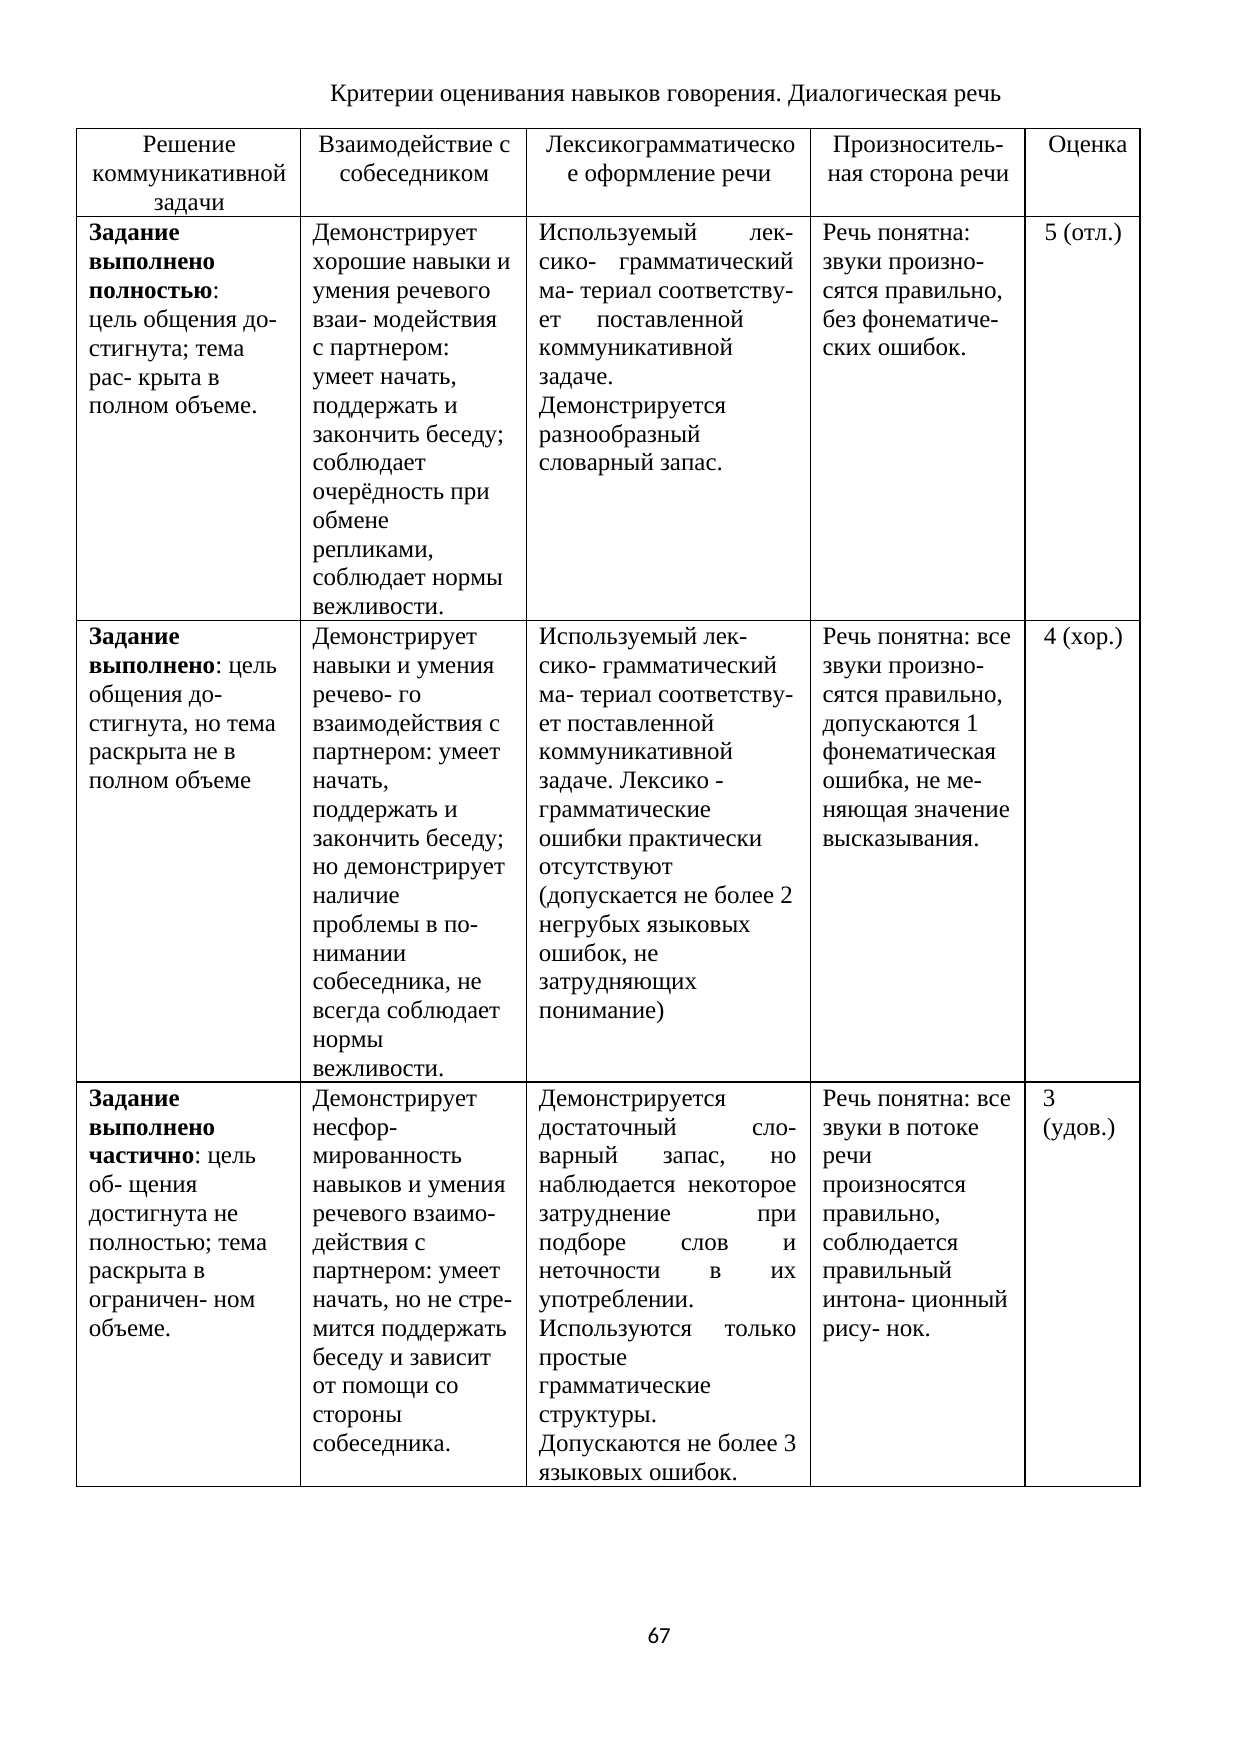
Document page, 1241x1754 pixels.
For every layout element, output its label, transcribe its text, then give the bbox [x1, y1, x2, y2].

table_header Решение коммуникативной задачи [77, 129, 300, 216]
table_cell 4 (хор.) [1026, 621, 1139, 1081]
table_header Оценка [1026, 129, 1139, 216]
table_cell Используемый лек- сико- грамматический ма- териал соответству- ет поставленной коммуникативной задаче. Лексико - грамматические ошибки практически отсутствуют (допускается не более 2 негрубых языковых ошибок, не затрудняющих понимание) [527, 621, 810, 1081]
table_header Лексикограмматическое оформление речи [527, 129, 810, 216]
table_header Произноситель- ная сторона речи [811, 129, 1024, 216]
table_cell Речь понятна: звуки произно- сятся правильно, без фонематиче- ских ошибок. [811, 217, 1024, 620]
table_cell 3 (удов.) [1026, 1083, 1139, 1486]
table_cell Задание выполнено: цель общения до- стигнута, но тема раскрыта не в полном объеме [77, 621, 300, 1081]
text Критерии оценивания навыков говорения. Диалогическая речь [330, 78, 1182, 107]
table_cell 5 (отл.) [1026, 217, 1139, 620]
table_cell Демонстрируется достаточный сло- варный запас, но наблюдается некоторое затруднение при подборе слов и неточности в их употреблении. Используются только простые грамматические структуры. Допускаются не более 3 языковых ошибок. [527, 1083, 810, 1486]
table_cell Демонстрирует навыки и умения речево- го взаимодействия с партнером: умеет начать, поддержать и закончить беседу; но демонстрирует наличие проблемы в по- нимании собеседника, не всегда соблюдает нормы вежливости. [301, 621, 526, 1081]
table_cell Речь понятна: все звуки произно- сятся правильно, допускаются 1 фонематическая ошибка, не ме- няющая значение высказывания. [811, 621, 1024, 1081]
table_cell Используемый лек- сико- грамматический ма- териал соответству- ет поставленной коммуникативной задаче. Демонстрируется разнообразный словарный запас. [527, 217, 810, 620]
table_cell Демонстрирует хорошие навыки и умения речевого взаи- модействия с партнером: умеет начать, поддержать и закончить беседу; соблюдает очерёдность при обмене репликами, соблюдает нормы вежливости. [301, 217, 526, 620]
table_cell Задание выполнено полностью: цель общения до- стигнута; тема рас- крыта в полном объеме. [77, 217, 300, 620]
table_header Взаимодействие с собеседником [301, 129, 526, 216]
table_cell Демонстрирует несфор- мированность навыков и умения речевого взаимо- действия с партнером: умеет начать, но не стре- мится поддержать беседу и зависит от помощи со стороны собеседника. [301, 1083, 526, 1486]
table_cell Задание выполнено частично: цель об- щения достигнута не полностью; тема раскрыта в ограничен- ном объеме. [77, 1083, 300, 1486]
table_cell Речь понятна: все звуки в потоке речи произносятся правильно, соблюдается правильный интона- ционный рису- нок. [811, 1083, 1024, 1486]
